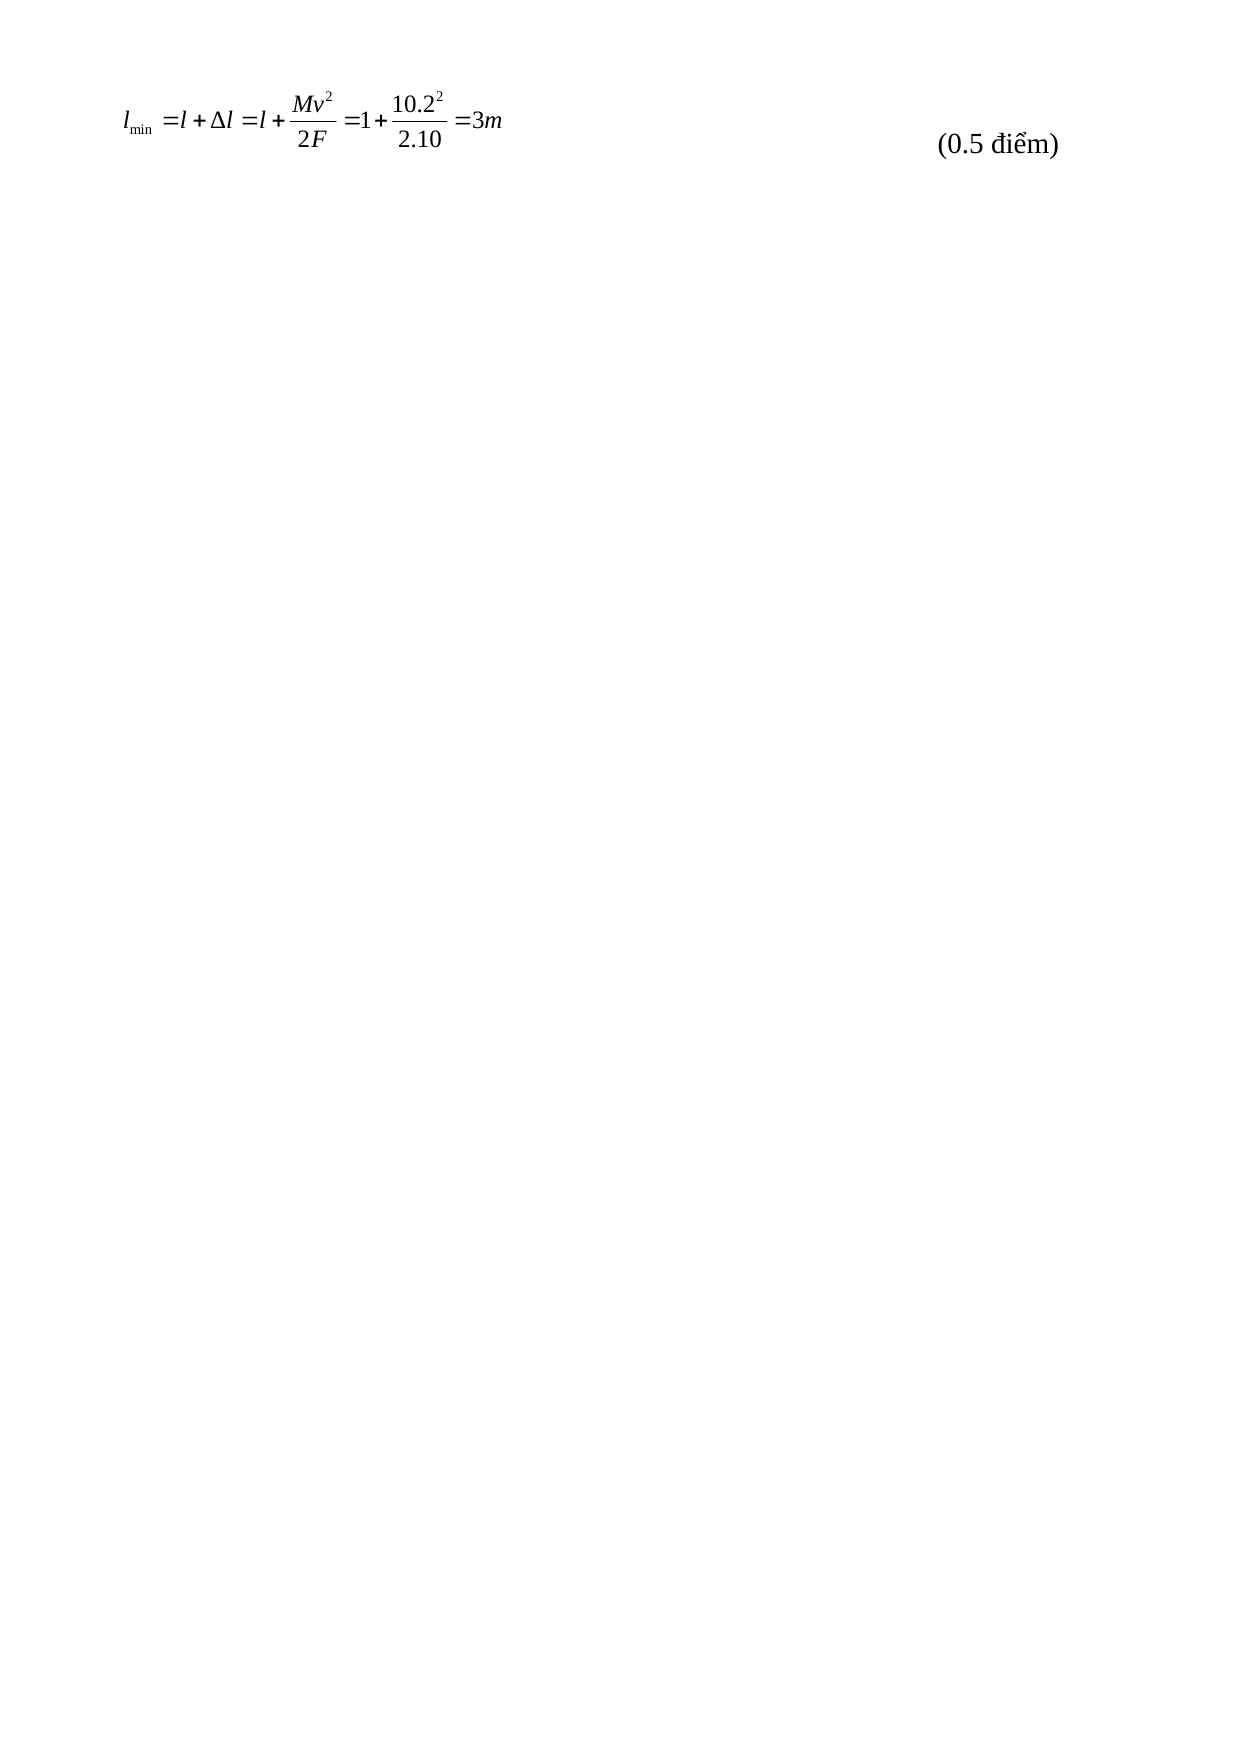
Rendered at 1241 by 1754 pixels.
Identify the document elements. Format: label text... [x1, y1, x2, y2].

text (0.5 điểm) [112, 84, 1162, 159]
